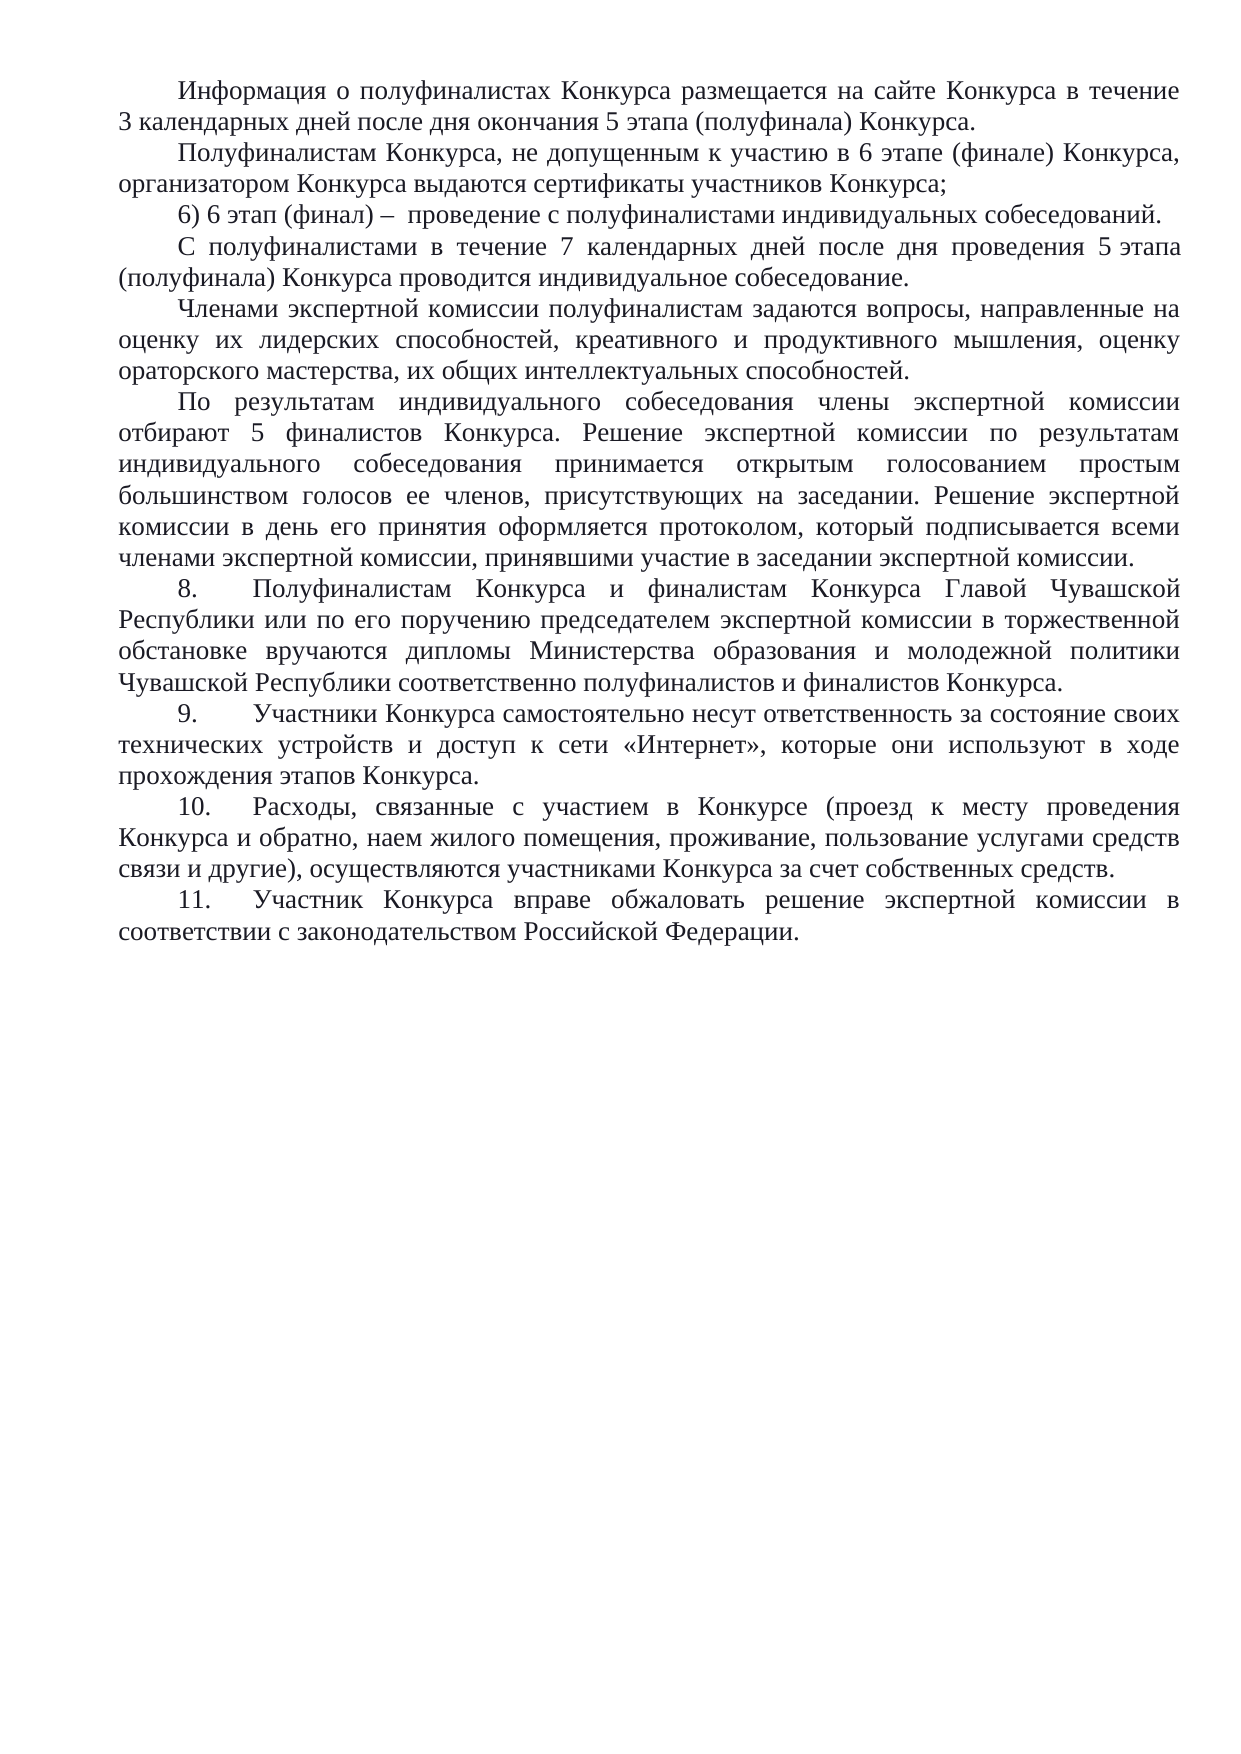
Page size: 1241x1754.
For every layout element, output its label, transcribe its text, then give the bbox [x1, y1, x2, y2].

list Полуфиналистам Конкурса и финалистам Конкурса Главой Чувашской Республики или по его поручению председателем экспертной комиссии в торжественной обстановке вручаются дипломы Министерства образования и молодежной политики Чувашской Республики соответственно полуфиналистов и финалистов Конкурса. [118, 572, 1181, 697]
list Участник Конкурса вправе обжаловать решение экспертной комиссии в соответствии с законодательством Российской Федерации. [118, 884, 1181, 946]
text С полуфиналистами в течение 7 календарных дней после дня проведения 5 этапа (полуфинала) Конкурса проводится индивидуальное собеседование. [118, 229, 1181, 292]
text По результатам индивидуального собеседования члены экспертной комиссии отбирают 5 финалистов Конкурса. Решение экспертной комиссии по результатам индивидуального собеседования принимается открытым голосованием простым большинством голосов ее членов, присутствующих на заседании. Решение экспертной комиссии в день его принятия оформляется протоколом, который подписывается всеми членами экспертной комиссии, принявшими участие в заседании экспертной комиссии. [118, 385, 1181, 572]
text Информация о полуфиналистах Конкурса размещается на сайте Конкурса в течение 3 календарных дней после дня окончания 5 этапа (полуфинала) Конкурса. [118, 74, 1181, 136]
list Участники Конкурса самостоятельно несут ответственность за состояние своих технических устройств и доступ к сети «Интернет», которые они используют в ходе прохождения этапов Конкурса. [118, 697, 1181, 790]
text 6) 6 этап (финал) – проведение с полуфиналистами индивидуальных собеседований. [118, 198, 1181, 229]
text Членами экспертной комиссии полуфиналистам задаются вопросы, направленные на оценку их лидерских способностей, креативного и продуктивного мышления, оценку ораторского мастерства, их общих интеллектуальных способностей. [118, 292, 1181, 385]
list Расходы, связанные с участием в Конкурсе (проезд к месту проведения Конкурса и обратно, наем жилого помещения, проживание, пользование услугами средств связи и другие), осуществляются участниками Конкурса за счет собственных средств. [118, 790, 1181, 884]
text Полуфиналистам Конкурса, не допущенным к участию в 6 этапе (финале) Конкурса, организатором Конкурса выдаются сертификаты участников Конкурса; [118, 136, 1181, 198]
